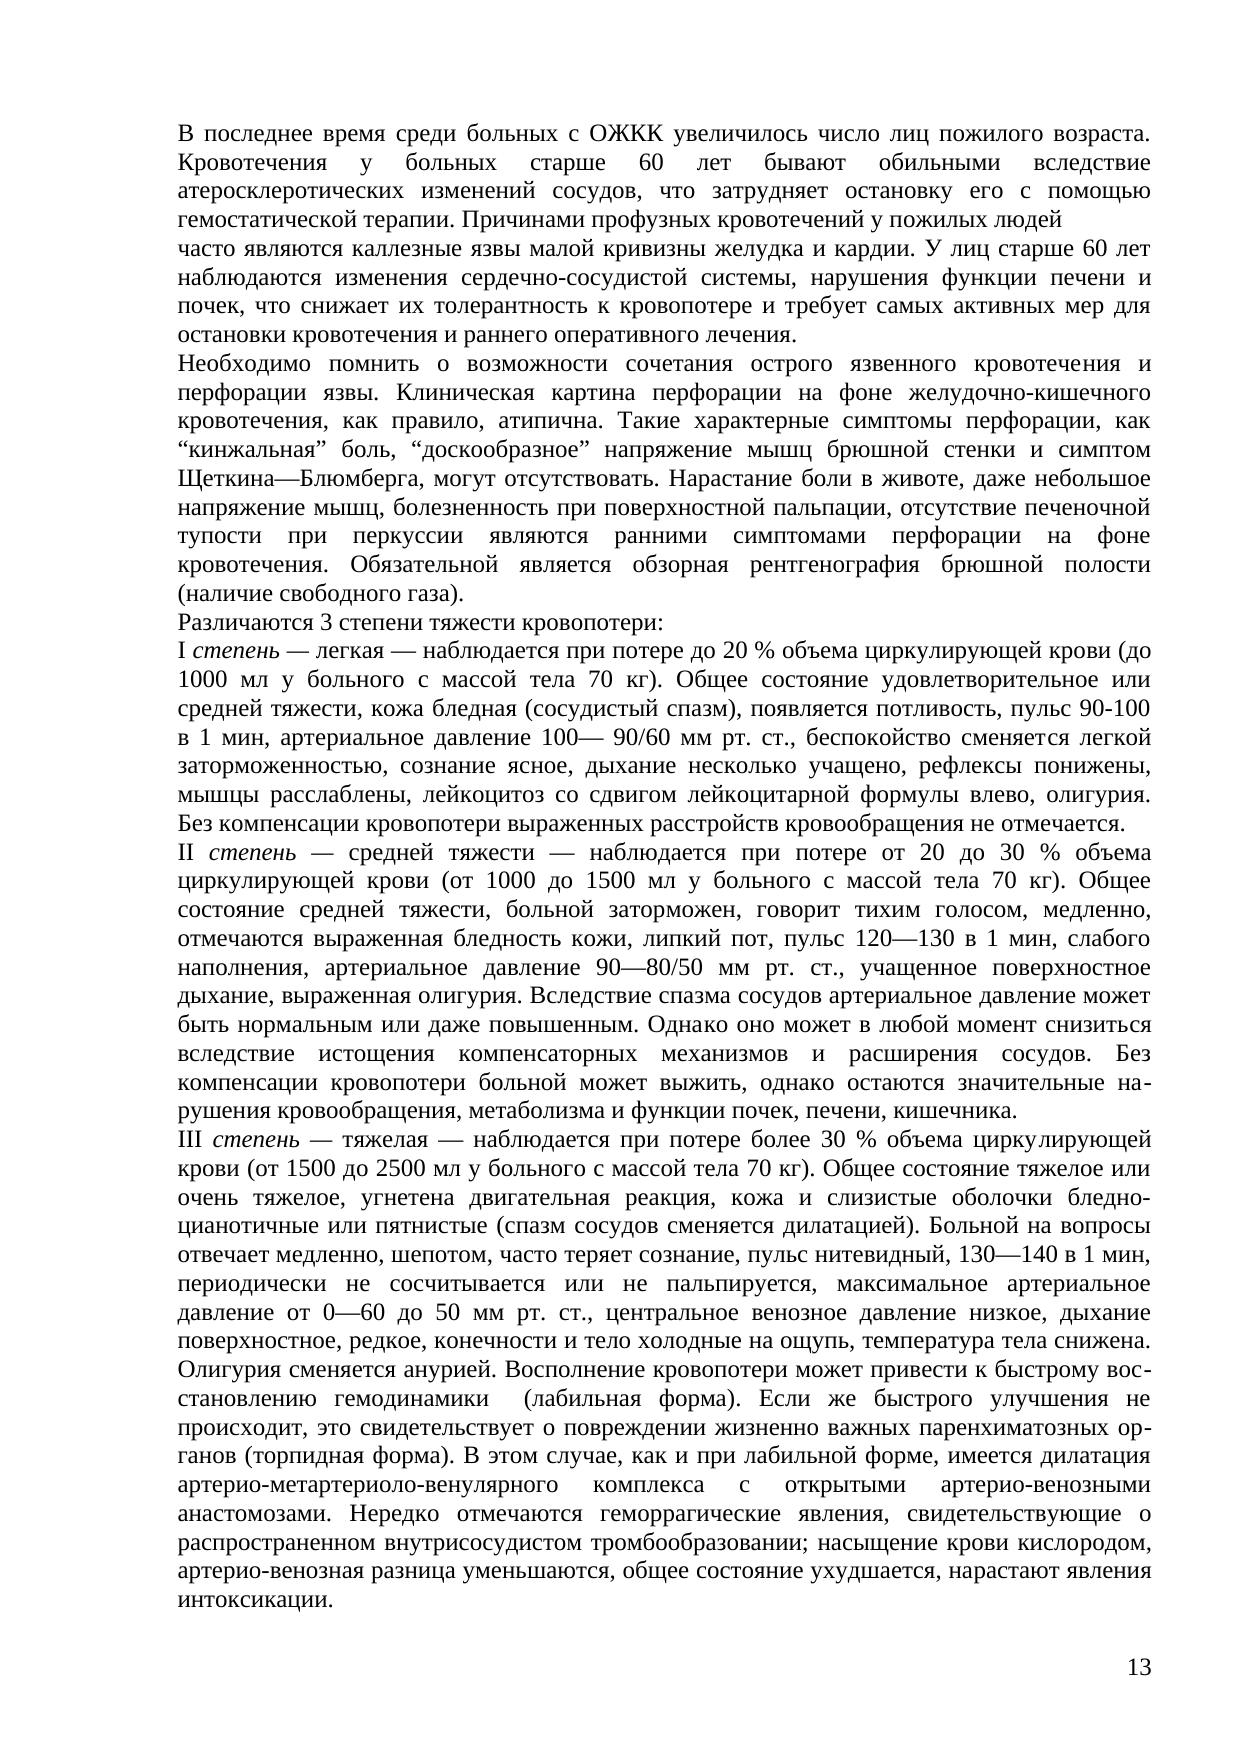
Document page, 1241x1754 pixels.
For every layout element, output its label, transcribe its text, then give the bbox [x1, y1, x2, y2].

text II степень — средней тяжести — наблюдается при потере от 20 до 30 % объема циркулирующей крови (от 1000 до 1500 мл у больного с массой тела ). Общее состояние средней тяжести, больной заторможен, говорит тихим голосом, медленно, отмечаются выраженная бледность кожи, липкий пот, пульс 120—130 в 1 мин, слабого наполнения, артериальное давление 90—80/50 мм рт. ст., учащенное поверхностное дыхание, выраженная олигурия. Вследствие спазма сосудов артериальное давление может быть нормальным или даже повышенным. Однако оно может в любой момент снизиться вследствие истощения компенсаторных механизмов и расширения сосудов. Без компенсации кровопотери больной может выжить, однако остаются значительные нарушения кровообращения, метаболизма и функции почек, печени, кишечника. [177, 837, 1152, 1124]
text III степень — тяжелая — наблюдается при потере более 30 % объема циркулирующей крови (от 1500 до 2500 мл у больного с массой тела ). Общее состояние тяжелое или очень тяжелое, угнетена двигательная реакция, кожа и слизистые оболочки бледно-цианотичные или пятнистые (спазм сосудов сменяется дилатацией). Больной на вопросы отвечает медленно, шепотом, часто теряет сознание, пульс нитевидный, 130—140 в 1 мин, периодически не сосчитывается или не пальпируется, максимальное артериальное давление от 0—60 до рт. ст., центральное венозное давление низкое, дыхание поверхностное, редкое, конечности и тело холодные на ощупь, температура тела снижена. Олигурия сменяется анурией. Восполнение кровопотери может привести к быстрому восстановлению гемодинамики (лабильная форма). Если же быстрого улучшения не происходит, это свидетельствует о повреждении жизненно важных паренхиматозных органов (торпидная форма). В этом случае, как и при лабильной форме, имеется дилатация артерио-метартериоло-венулярного комплекса с открытыми артерио-венозными анастомозами. Нередко отмечаются геморрагические явления, свидетельствующие о распространенном внутрисосудистом тромбообразовании; насыщение крови кислородом, артерио-венозная разница уменьшаются, общее состояние ухудшается, нарастают явления интоксикации. [177, 1124, 1152, 1613]
text Различаются 3 степени тяжести кровопотери: [177, 607, 1152, 636]
text Необходимо помнить о возможности сочетания острого язвенного кровотечения и перфорации язвы. Клиническая картина перфорации на фоне желудочно-кишечного кровотечения, как правило, атипична. Такие характерные симптомы перфорации, как “кинжальная” боль, “доскообразное” напряжение мышц брюшной стенки и симптом Щеткина—Блюмберга, могут отсутствовать. Нарастание боли в животе, даже небольшое напряжение мышц, болезненность при поверхностной пальпации, отсутствие печеночной тупости при перкуссии являются ранними симптомами перфорации на фоне кровотечения. Обязательной является обзорная рентгенография брюшной полости (наличие свободного газа). [177, 348, 1152, 607]
text В последнее время среди больных с ОЖКК увеличилось число лиц пожилого возраста. Кровотечения у больных старше 60 лет бывают обильными вследствие атеросклеротических изменений сосудов, что затрудняет остановку его с помощью гемостатической терапии. Причинами профузных кровотечений у пожилых людей [177, 118, 1152, 233]
text I степень — легкая — наблюдается при потере до 20 % объема циркулирующей крови (до 1000 мл у больного с массой тела ). Общее состояние удовлетворительное или средней тяжести, кожа бледная (сосудистый спазм), появляется потливость, пульс 90-100 в 1 мин, артериальное давление 100— 90/60 мм рт. ст., беспокойство сменяется легкой заторможенностью, сознание ясное, дыхание несколько учащено, рефлексы понижены, мышцы расслаблены, лейкоцитоз со сдвигом лейкоцитарной формулы влево, олигурия. Без компенсации кровопотери выраженных расстройств кровообращения не отмечается. [177, 636, 1152, 837]
text часто являются каллезные язвы малой кривизны желудка и кардии. У лиц старше 60 лет наблюдаются изменения сердечно-сосудистой системы, нарушения функции печени и почек, что снижает их толерантность к кровопотере и требует самых активных мер для остановки кровотечения и раннего оперативного лечения. [177, 233, 1152, 348]
